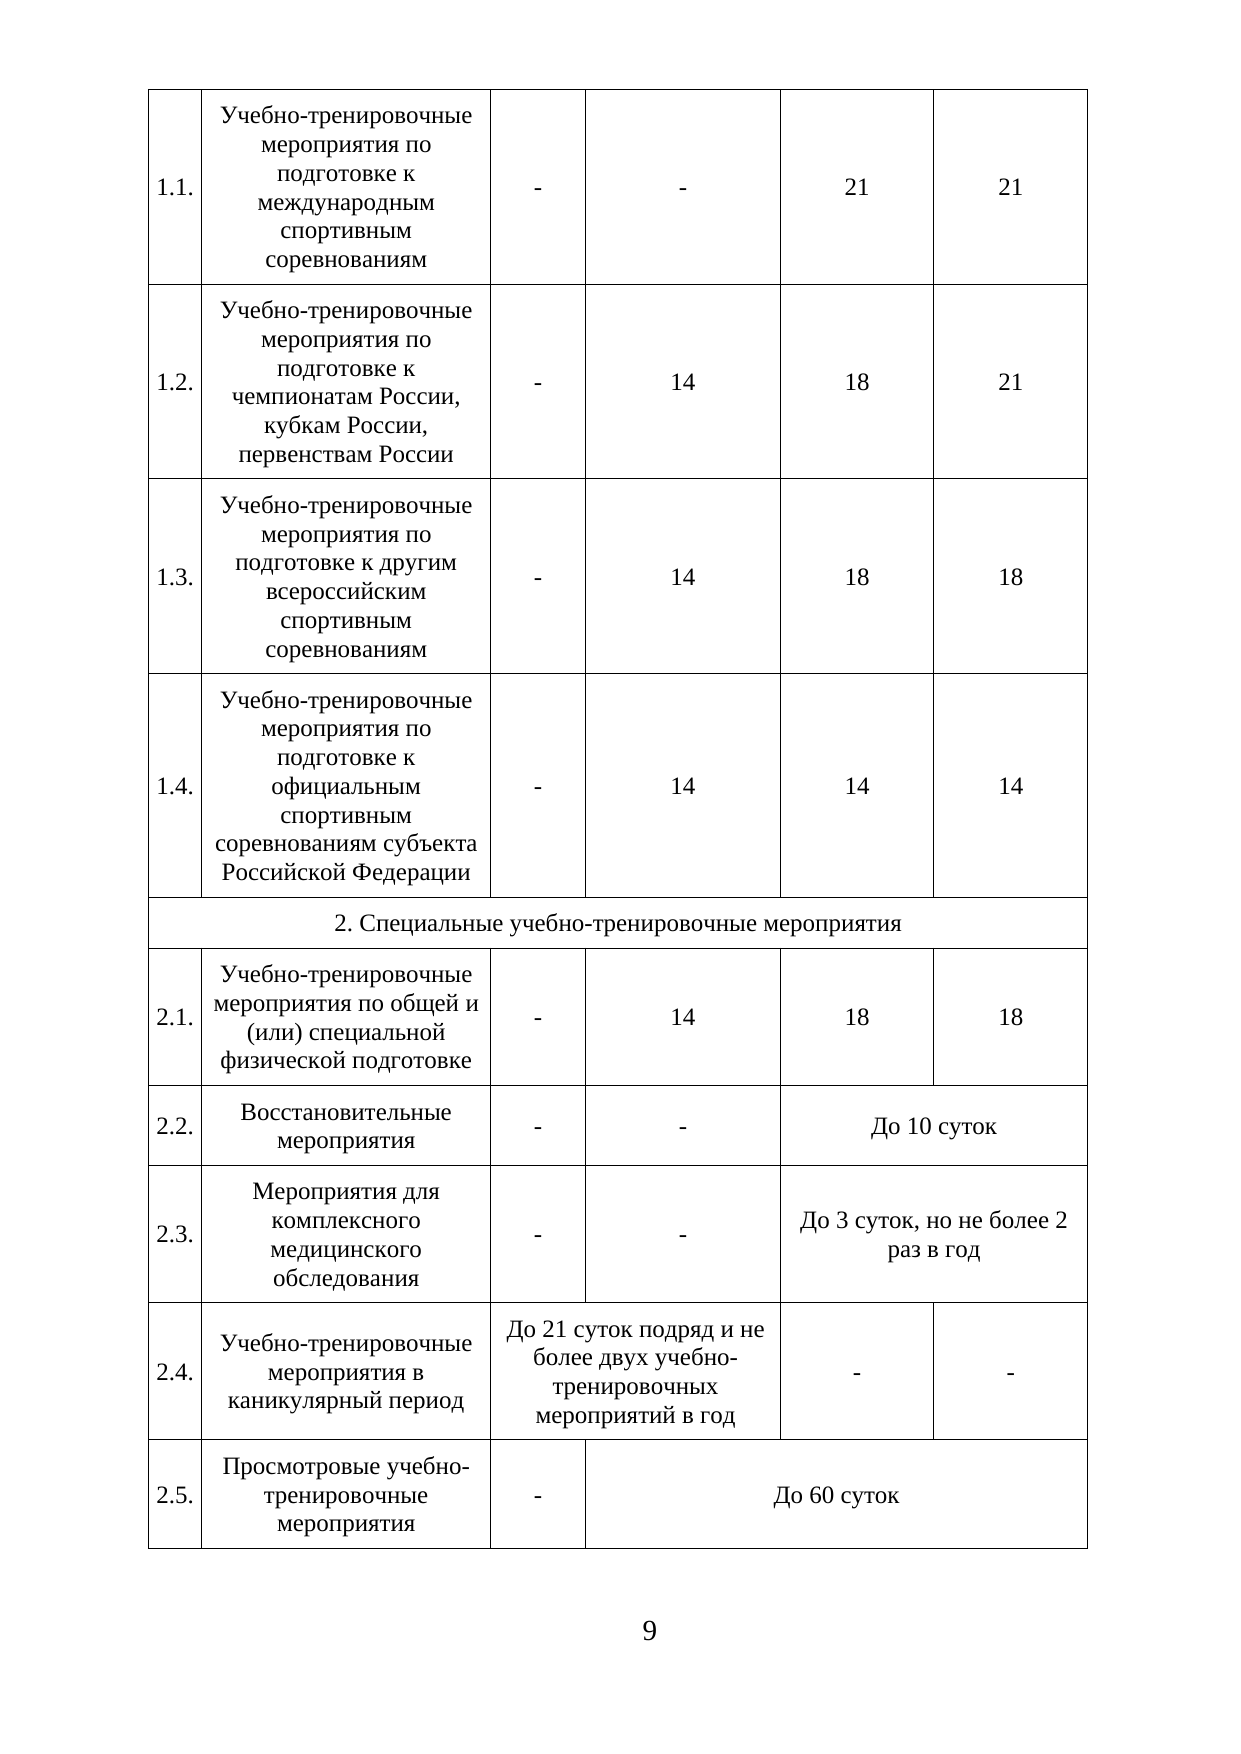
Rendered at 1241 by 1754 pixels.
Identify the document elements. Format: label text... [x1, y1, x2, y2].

table_cell 14 [586, 949, 780, 1085]
table_cell - [491, 1086, 585, 1165]
table_cell 2.2. [149, 1086, 201, 1165]
table_cell 1.2. [149, 285, 201, 478]
table_cell До 21 суток подряд и не более двух учебно-тренировочных мероприятий в год [491, 1303, 780, 1439]
table_cell - [586, 90, 780, 283]
table_cell Учебно-тренировочные мероприятия по подготовке к официальным спортивным соревнованиям субъекта Российской Федерации [202, 674, 490, 897]
table_cell - [491, 674, 585, 897]
table_cell 2.1. [149, 949, 201, 1085]
table_cell До 60 суток [586, 1440, 1087, 1548]
table_cell Восстановительные мероприятия [202, 1086, 490, 1165]
table_cell - [934, 1303, 1087, 1439]
table_cell - [491, 285, 585, 478]
table_cell 1.4. [149, 674, 201, 897]
table_cell Учебно-тренировочные мероприятия по подготовке к чемпионатам России, кубкам России, первенствам России [202, 285, 490, 478]
table_cell Учебно-тренировочные мероприятия по подготовке к другим всероссийским спортивным соревнованиям [202, 479, 490, 673]
table_cell - [781, 1303, 933, 1439]
table_cell - [491, 1440, 585, 1548]
table_cell 18 [781, 949, 933, 1085]
table_cell До 3 суток, но не более 2 раз в год [781, 1166, 1087, 1302]
table_cell 14 [934, 674, 1087, 897]
table_cell 2.5. [149, 1440, 201, 1548]
table_cell 18 [781, 285, 933, 478]
table_cell Учебно-тренировочные мероприятия в каникулярный период [202, 1303, 490, 1439]
table_cell До 10 суток [781, 1086, 1087, 1165]
table_cell - [586, 1166, 780, 1302]
table_cell 14 [586, 285, 780, 478]
table_cell Мероприятия для комплексного медицинского обследования [202, 1166, 490, 1302]
table_cell Просмотровые учебно-тренировочные мероприятия [202, 1440, 490, 1548]
table_cell 2. Специальные учебно-тренировочные мероприятия [149, 898, 1087, 948]
table_cell 14 [586, 674, 780, 897]
table_cell 2.4. [149, 1303, 201, 1439]
table_cell 21 [934, 90, 1087, 283]
table_cell - [491, 90, 585, 283]
table_cell Учебно-тренировочные мероприятия по подготовке к международным спортивным соревнованиям [202, 90, 490, 283]
table_cell 18 [934, 479, 1087, 673]
table_cell - [586, 1086, 780, 1165]
table_cell - [491, 949, 585, 1085]
table_cell 1.3. [149, 479, 201, 673]
table_cell 18 [781, 479, 933, 673]
table_cell 14 [586, 479, 780, 673]
table_cell 2.3. [149, 1166, 201, 1302]
table_cell - [491, 1166, 585, 1302]
table_cell 1.1. [149, 90, 201, 283]
table_cell 18 [934, 949, 1087, 1085]
table_cell Учебно-тренировочные мероприятия по общей и (или) специальной физической подготовке [202, 949, 490, 1085]
table_cell 21 [934, 285, 1087, 478]
table_cell - [491, 479, 585, 673]
table_cell 21 [781, 90, 933, 283]
table_cell 14 [781, 674, 933, 897]
